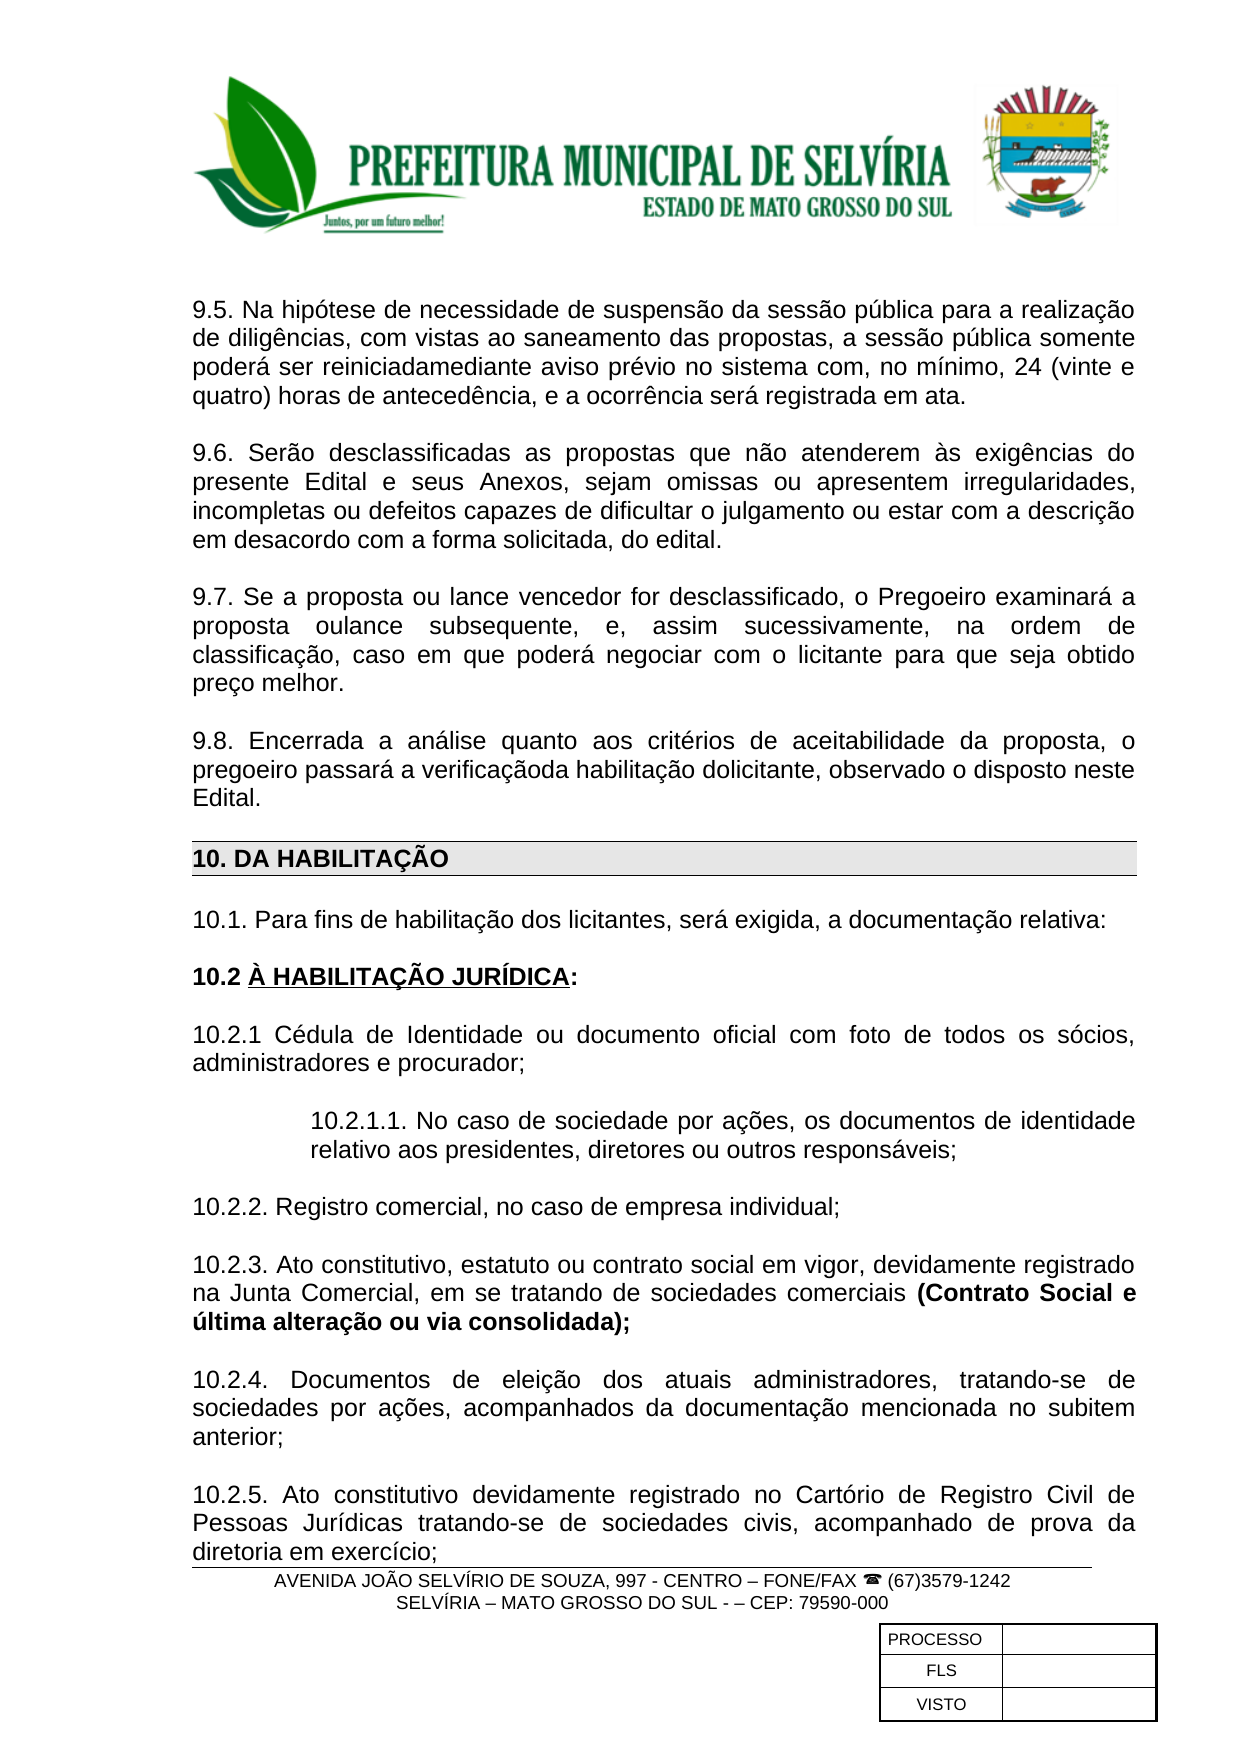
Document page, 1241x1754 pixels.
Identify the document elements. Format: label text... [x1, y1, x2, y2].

text 10.2.1.1. No caso de sociedade por ações, os documentos de identidade relativo aos presidentes, diretores ou outros responsáveis; [310, 1106, 1137, 1163]
text 10.2.4. Documentos de eleição dos atuais administradores, tratando-se de sociedades por ações, acompanhados da documentação mencionada no subitem anterior; [192, 1364, 1137, 1451]
text 10.2.2. Registro comercial, no caso de empresa individual; [192, 1192, 1137, 1221]
text 10.2.3. Ato constitutivo, estatuto ou contrato social em vigor, devidamente registrado na Junta Comercial, em se tratando de sociedades comerciais (Contrato Social e última alteração ou via consolidada); [192, 1249, 1137, 1336]
text 10.2.5. Ato constitutivo devidamente registrado no Cartório de Registro Civil de Pessoas Jurídicas tratando-se de sociedades civis, acompanhado de prova da diretoria em exercício; [192, 1479, 1137, 1566]
text 10. DA HABILITAÇÃO [192, 842, 1137, 875]
text 9.6. Serão desclassificadas as propostas que não atenderem às exigências do presente Edital e seus Anexos, sejam omissas ou apresentem irregularidades, incompletas ou defeitos capazes de dificultar o julgamento ou estar com a descrição em desacordo com a forma solicitada, do edital. [192, 438, 1137, 553]
text 10.2.1 Cédula de Identidade ou documento oficial com foto de todos os sócios, administradores e procurador; [192, 1019, 1137, 1077]
text 10.2 À HABILITAÇÃO JURÍDICA: [192, 962, 1137, 991]
text 9.7. Se a proposta ou lance vencedor for desclassificado, o Pregoeiro examinará a proposta oulance subsequente, e, assim sucessivamente, na ordem de classificação, caso em que poderá negociar com o licitante para que seja obtido preço melhor. [192, 582, 1137, 697]
text 10.1. Para fins de habilitação dos licitantes, será exigida, a documentação relativa: [192, 904, 1137, 933]
text 9.5. Na hipótese de necessidade de suspensão da sessão pública para a realização de diligências, com vistas ao saneamento das propostas, a sessão pública somente poderá ser reiniciadamediante aviso prévio no sistema com, no mínimo, 24 (vinte e quatro) horas de antecedência, e a ocorrência será registrada em ata. [192, 294, 1137, 409]
text 9.8. Encerrada a análise quanto aos critérios de aceitabilidade da proposta, o pregoeiro passará a verificaçãoda habilitação dolicitante, observado o disposto neste Edital. [192, 726, 1137, 812]
picture [192, 75, 1136, 257]
